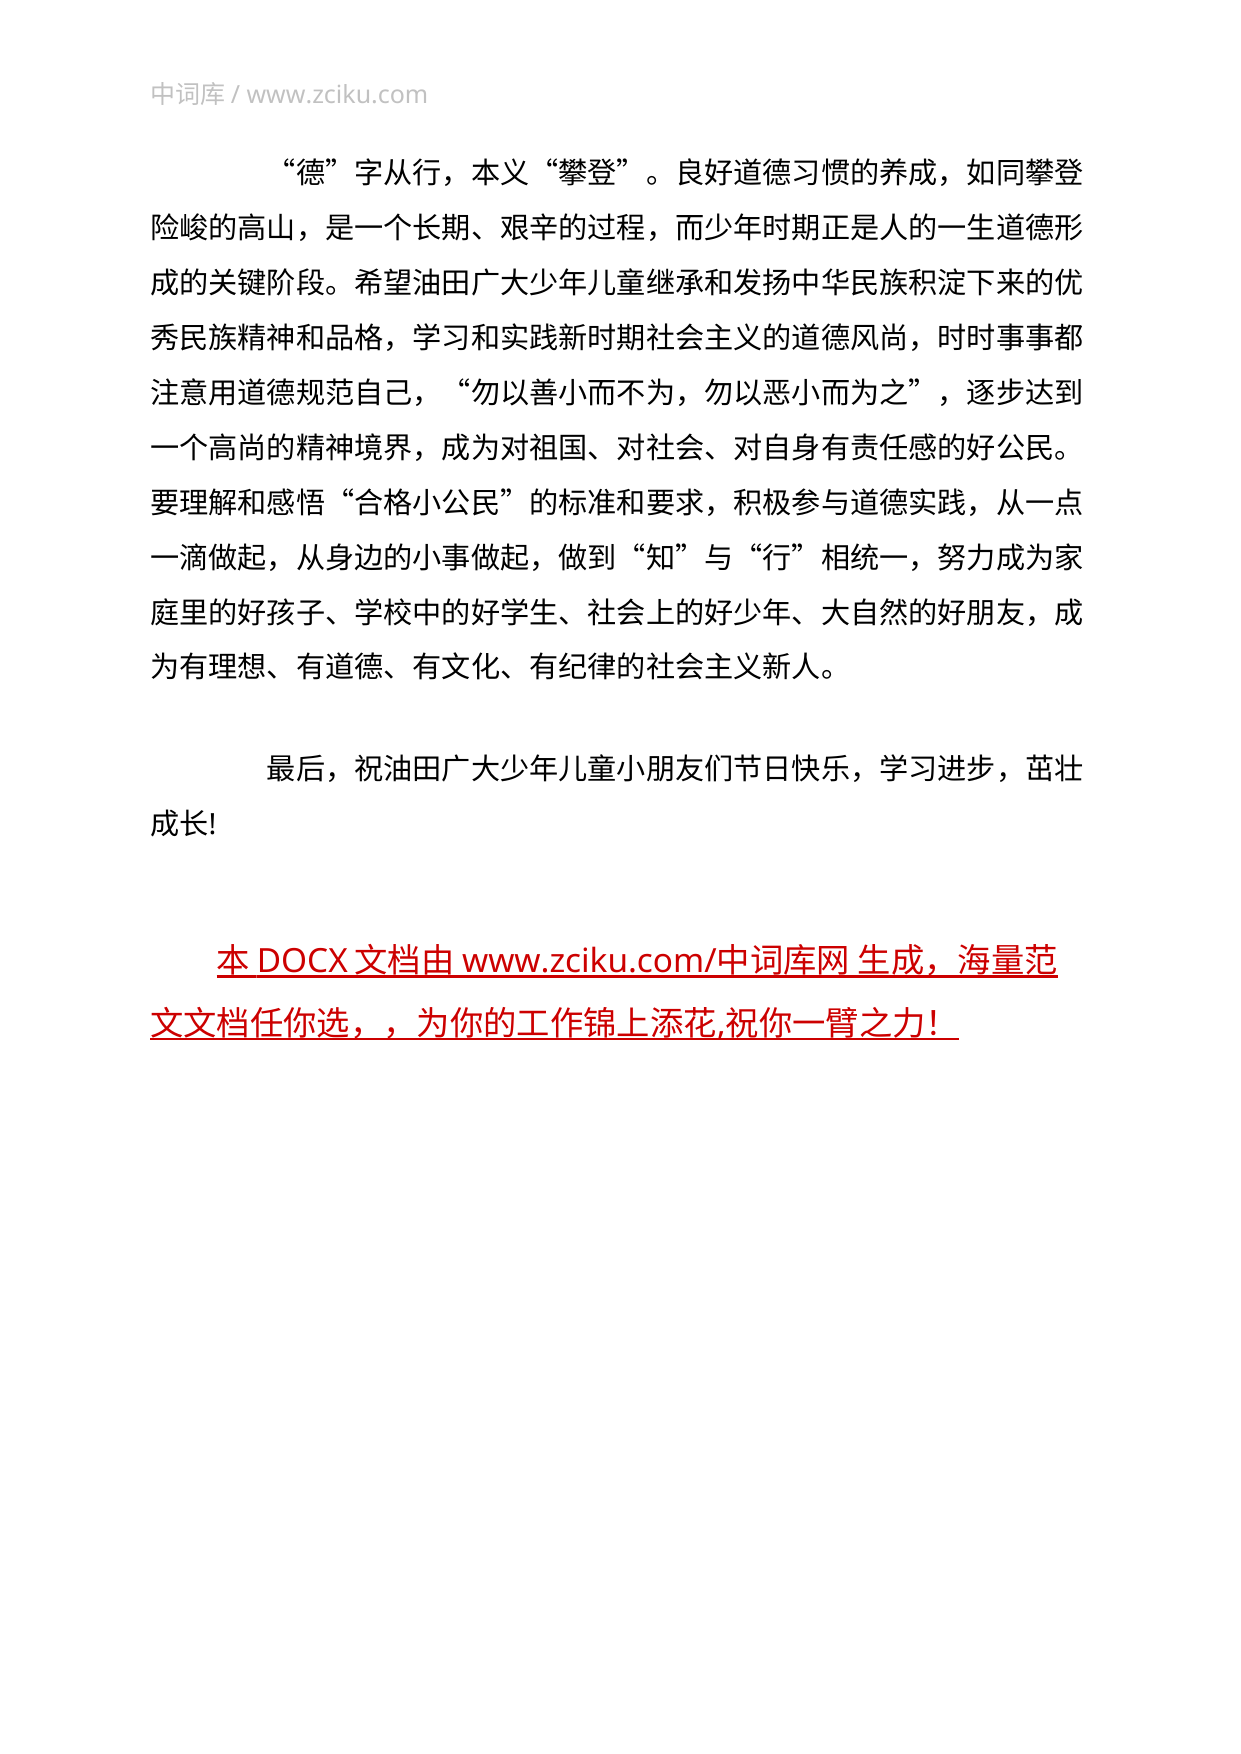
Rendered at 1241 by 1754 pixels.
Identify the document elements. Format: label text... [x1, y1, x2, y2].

text 本DOCX文档由 www.zciku.com/中词库网 生成，海量范文文档任你选，，为你的工作锦上添花,祝你一臂之力！ [150, 934, 1090, 1045]
text 最后，祝油田广大少年儿童小朋友们节日快乐，学习进步，茁壮成长! [150, 746, 1090, 843]
text “德”字从行，本义“攀登”。良好道德习惯的养成，如同攀登险峻的高山，是一个长期、艰辛的过程，而少年时期正是人的一生道德形成的关键阶段。希望油田广大少年儿童继承和发扬中华民族积淀下来的优秀民族精神和品格，学习和实践新时期社会主义的道德风尚，时时事事都注意用道德规范自己，“勿以善小而不为，勿以恶小而为之”，逐步达到一个高尚的精神境界，成为对祖国、对社会、对自身有责任感的好公民。要理解和感悟“合格小公民”的标准和要求，积极参与道德实践，从一点一滴做起，从身边的小事做起，做到“知”与“行”相统一，努力成为家庭里的好孩子、学校中的好学生、社会上的好少年、大自然的好朋友，成为有理想、有道德、有文化、有纪律的社会主义新人。 [150, 150, 1090, 686]
